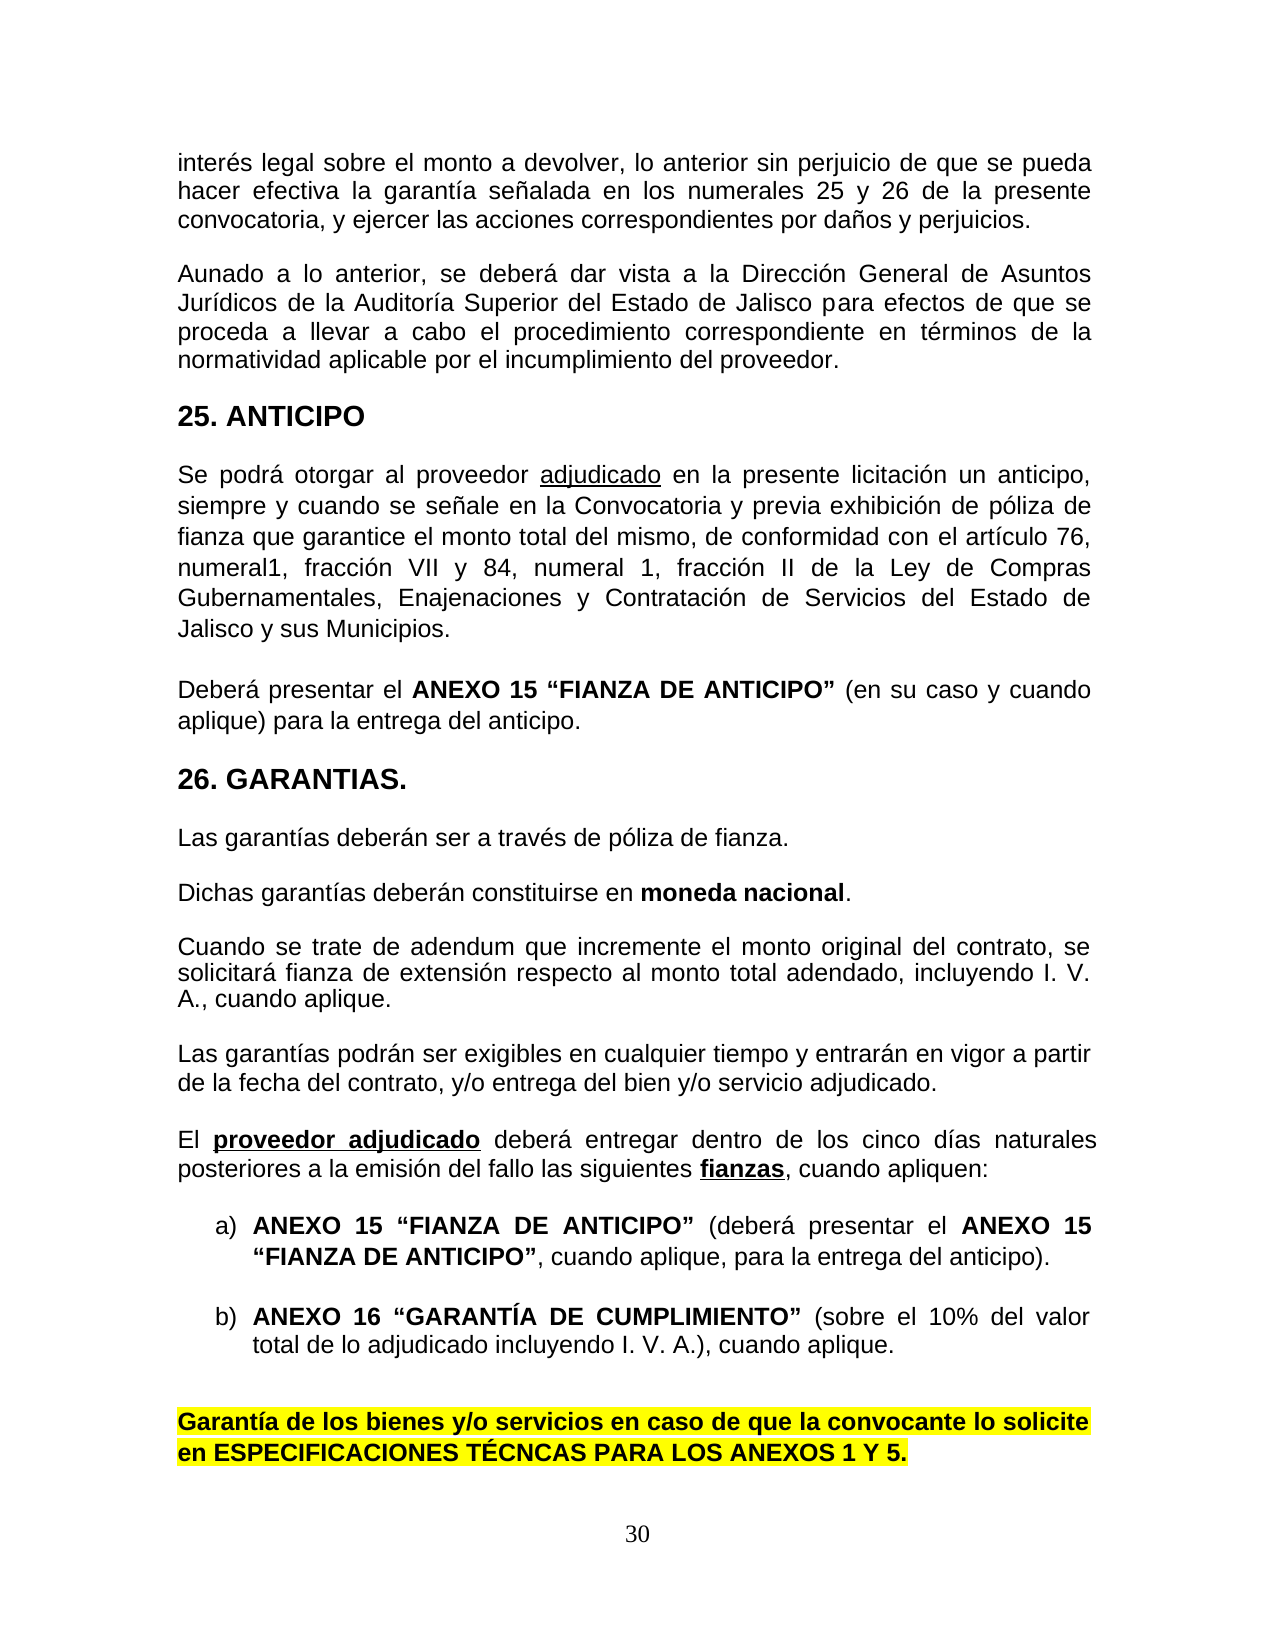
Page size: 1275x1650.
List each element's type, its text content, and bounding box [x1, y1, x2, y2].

subtitle 26. GARANTIAS. [177, 762, 1098, 796]
text El proveedor adjudicado deberá entregar dentro de los cinco días naturales posteriores a la emisión del fallo las siguientes fianzas, cuando apliquen: [177, 1125, 1098, 1182]
text Dichas garantías deberán constituirse en moneda nacional. [177, 878, 1073, 907]
list ANEXO 15 “FIANZA DE ANTICIPO” (deberá presentar el ANEXO 15 “FIANZA DE ANTICIPO”, cuando aplique, para la entrega del anticipo). [215, 1211, 1092, 1271]
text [177, 148, 1092, 234]
text Se podrá otorgar al proveedor adjudicado en la presente licitación un anticipo, siempre y cuando se señale en la Convocatoria y previa exhibición de póliza de fianza que garantice el monto total del mismo, de conformidad con el artículo 76, numeral1, fracción VII y 84, numeral 1, fracción II de la Ley de Compras Gubernamentales, Enajenaciones y Contratación de Servicios del Estado de Jalisco y sus Municipios. [177, 460, 1092, 643]
list ANEXO 16 “GARANTÍA DE CUMPLIMIENTO” (sobre el 10% del valor total de lo adjudicado incluyendo I. V. A.), cuando aplique. [215, 1301, 1091, 1359]
text Aunado a lo anterior, se deberá dar vista a la Dirección General de Asuntos Jurídicos de la Auditoría Superior del Estado de Jalisco para efectos de que se proceda a llevar a cabo el procedimiento correspondiente en términos de la normatividad aplicable por el incumplimiento del proveedor. [177, 260, 1092, 374]
subtitle 25. ANTICIPO [177, 399, 1098, 433]
text Garantía de los bienes y/o servicios en caso de que la convocante lo solicite en ESPECIFICACIONES TÉCNCAS PARA LOS ANEXOS 1 Y 5. [177, 1435, 1091, 1466]
text Cuando se trate de adendum que incremente el monto original del contrato, se solicitará fianza de extensión respecto al monto total adendado, incluyendo I. V. A., cuando aplique. [177, 934, 1091, 1013]
text Las garantías podrán ser exigibles en cualquier tiempo y entrarán en vigor a partir de la fecha del contrato, y/o entrega del bien y/o servicio adjudicado. [177, 1039, 1091, 1096]
text Las garantías deberán ser a través de póliza de fianza. [177, 823, 1092, 852]
text Deberá presentar el ANEXO 15 “FIANZA DE ANTICIPO” (en su caso y cuando aplique) para la entrega del anticipo. [177, 676, 1092, 735]
